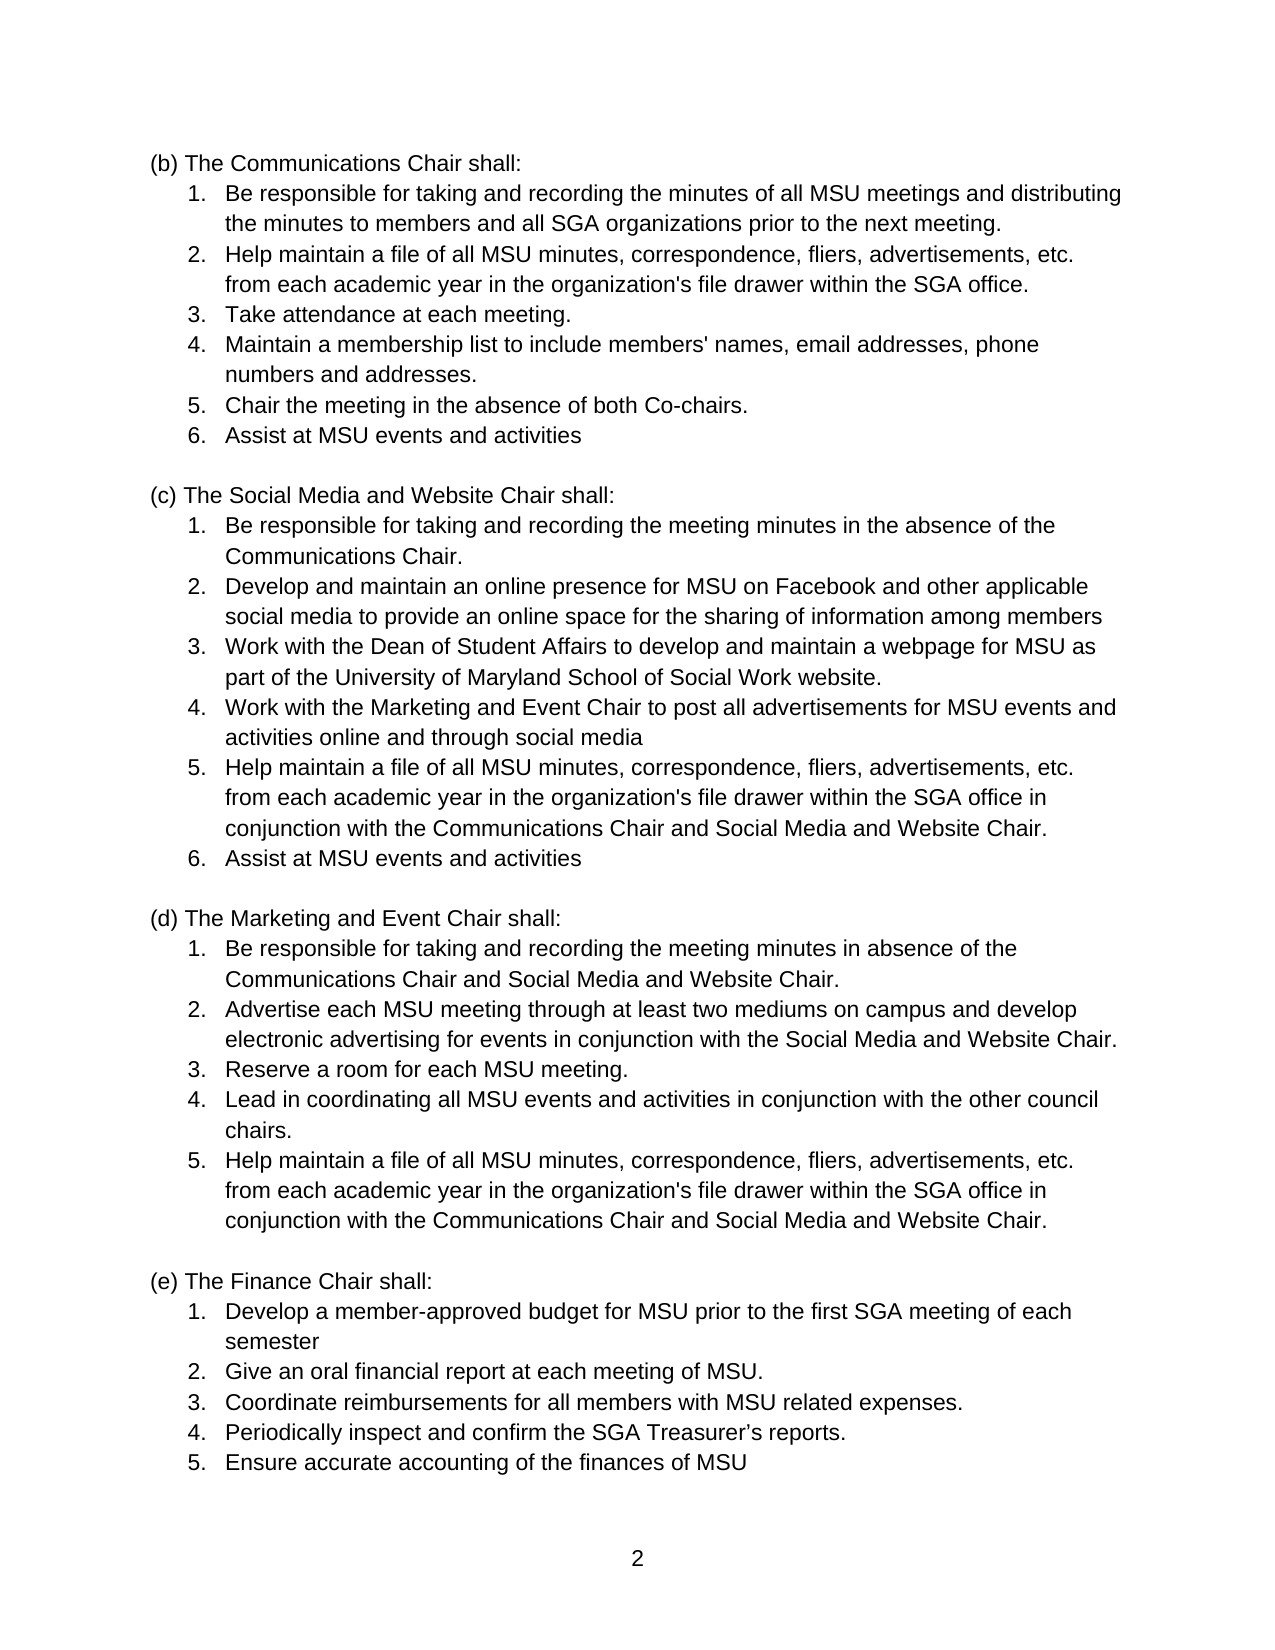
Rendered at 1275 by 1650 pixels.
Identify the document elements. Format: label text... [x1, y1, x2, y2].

list Be responsible for taking and recording the meeting minutes in absence of the Communications Chair and Social Media and Website Chair. [187, 935, 1125, 992]
list Help maintain a file of all MSU minutes, correspondence, fliers, advertisements, etc. from each academic year in the organization's file drawer within the SGA office in conjunction with the Communications Chair and Social Media and Website Chair. [187, 1147, 1125, 1234]
text (e) The Finance Chair shall: [150, 1268, 1125, 1294]
list Advertise each MSU meeting through at least two mediums on campus and develop electronic advertising for events in conjunction with the Social Media and Website Chair. [187, 996, 1125, 1052]
list Assist at MSU events and activities [187, 422, 1125, 448]
text (b) The Communications Chair shall: [150, 150, 1125, 176]
list Chair the meeting in the absence of both Co-chairs. [187, 392, 1125, 418]
list Reserve a room for each MSU meeting. [187, 1056, 1125, 1083]
list Give an oral financial report at each meeting of MSU. [187, 1358, 1125, 1385]
list Assist at MSU events and activities [187, 845, 1125, 871]
list Develop a member-approved budget for MSU prior to the first SGA meeting of each semester [187, 1298, 1125, 1354]
list Help maintain a file of all MSU minutes, correspondence, fliers, advertisements, etc. from each academic year in the organization's file drawer within the SGA office in conjunction with the Communications Chair and Social Media and Website Chair. [187, 754, 1125, 841]
list Lead in coordinating all MSU events and activities in conjunction with the other council chairs. [187, 1086, 1125, 1143]
text (d) The Marketing and Event Chair shall: [150, 905, 1125, 932]
list Maintain a membership list to include members' names, email addresses, phone numbers and addresses. [187, 331, 1125, 388]
text (c) The Social Media and Website Chair shall: [150, 482, 1125, 509]
list Ensure accurate accounting of the finances of MSU [187, 1449, 1125, 1475]
list Develop and maintain an online presence for MSU on Facebook and other applicable social media to provide an online space for the sharing of information among members [187, 573, 1125, 629]
list Help maintain a file of all MSU minutes, correspondence, fliers, advertisements, etc. from each academic year in the organization's file drawer within the SGA office. [187, 241, 1125, 297]
list Be responsible for taking and recording the minutes of all MSU meetings and distributing the minutes to members and all SGA organizations prior to the next meeting. [187, 180, 1125, 237]
list Take attendance at each meeting. [187, 301, 1125, 327]
list Periodically inspect and confirm the SGA Treasurer’s reports. [187, 1419, 1125, 1445]
list Work with the Marketing and Event Chair to post all advertisements for MSU events and activities online and through social media [187, 694, 1125, 750]
list Work with the Dean of Student Affairs to develop and maintain a webpage for MSU as part of the University of Maryland School of Social Work website. [187, 633, 1125, 690]
list Be responsible for taking and recording the meeting minutes in the absence of the Communications Chair. [187, 512, 1125, 569]
list Coordinate reimbursements for all members with MSU related expenses. [187, 1388, 1125, 1415]
